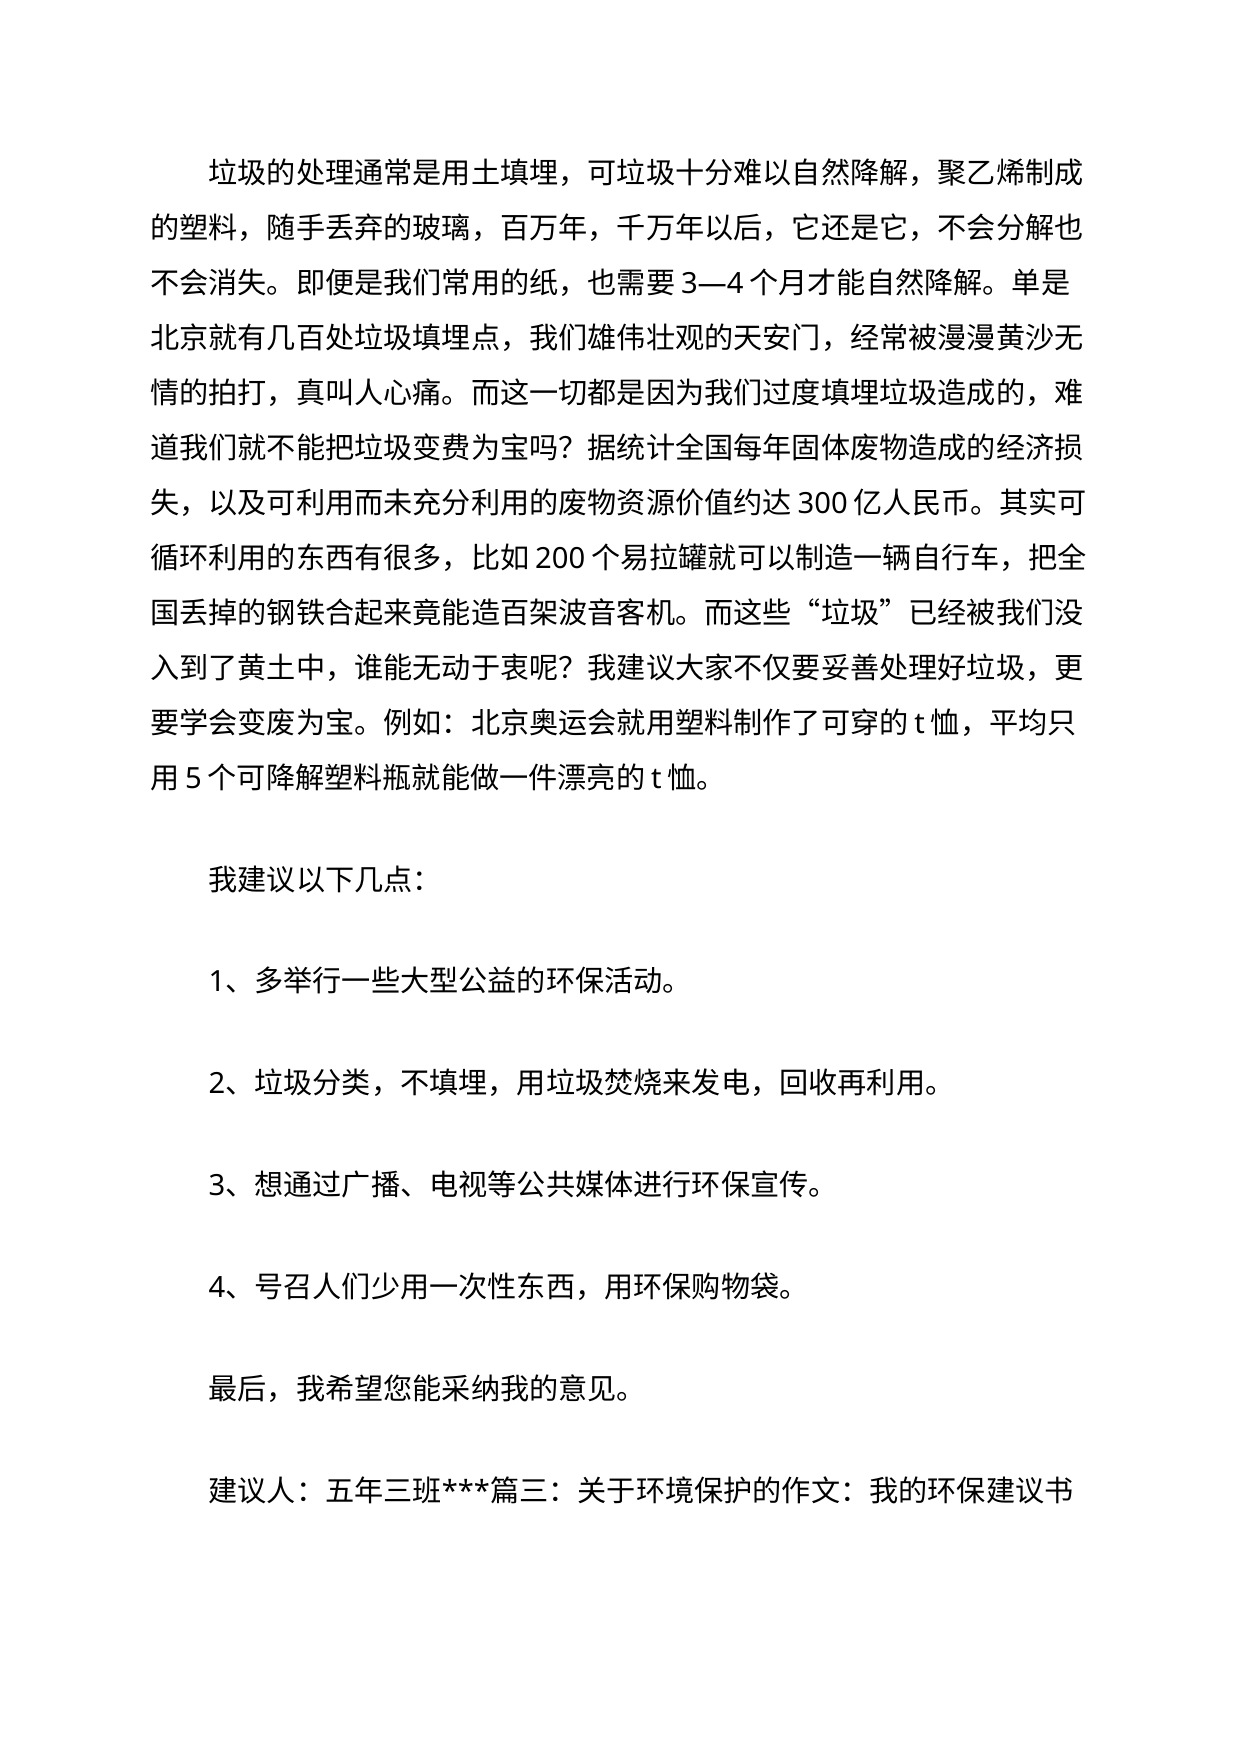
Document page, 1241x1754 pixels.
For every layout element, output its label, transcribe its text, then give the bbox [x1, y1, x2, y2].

text 最后，我希望您能采纳我的意见。 [150, 1366, 1090, 1408]
text 垃圾的处理通常是用土填埋，可垃圾十分难以自然降解，聚乙烯制成的塑料，随手丢弃的玻璃，百万年，千万年以后，它还是它，不会分解也不会消失。即便是我们常用的纸，也需要3—4个月才能自然降解。单是北京就有几百处垃圾填埋点，我们雄伟壮观的天安门，经常被漫漫黄沙无情的拍打，真叫人心痛。而这一切都是因为我们过度填埋垃圾造成的，难道我们就不能把垃圾变费为宝吗？据统计全国每年固体废物造成的经济损失，以及可利用而未充分利用的废物资源价值约达300亿人民币。其实可循环利用的东西有很多，比如200个易拉罐就可以制造一辆自行车，把全国丢掉的钢铁合起来竟能造百架波音客机。而这些“垃圾”已经被我们没入到了黄土中，谁能无动于衷呢？我建议大家不仅要妥善处理好垃圾，更要学会变废为宝。例如：北京奥运会就用塑料制作了可穿的t恤，平均只用5个可降解塑料瓶就能做一件漂亮的t恤。 [150, 150, 1090, 797]
text 2、垃圾分类，不填埋，用垃圾焚烧来发电，回收再利用。 [150, 1060, 1090, 1102]
text 4、号召人们少用一次性东西，用环保购物袋。 [150, 1264, 1090, 1306]
text 3、想通过广播、电视等公共媒体进行环保宣传。 [150, 1162, 1090, 1204]
text 我建议以下几点： [150, 856, 1090, 898]
text 1、多举行一些大型公益的环保活动。 [150, 958, 1090, 1000]
text 建议人：五年三班***篇三：关于环境保护的作文：我的环保建议书 [150, 1468, 1090, 1510]
